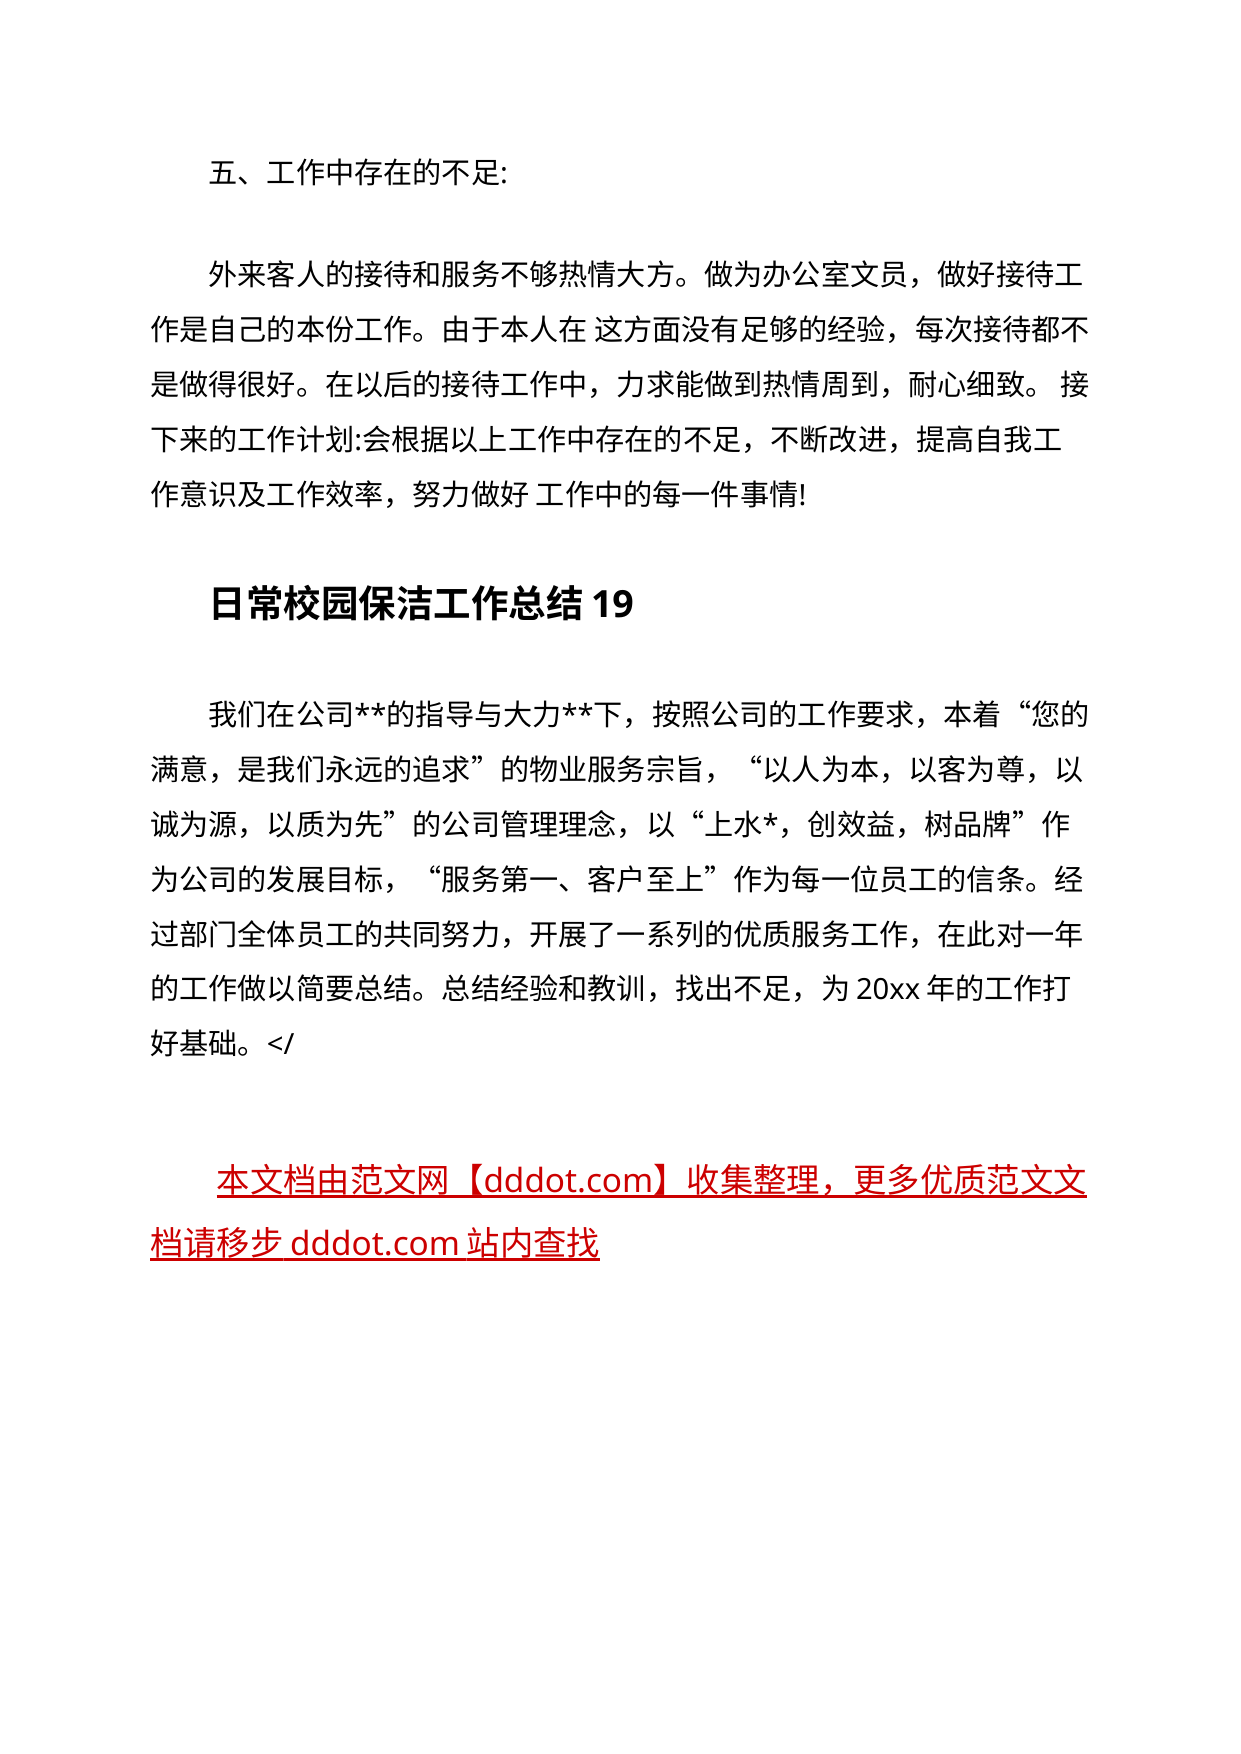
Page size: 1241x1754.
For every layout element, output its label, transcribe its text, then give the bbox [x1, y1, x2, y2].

text 外来客人的接待和服务不够热情大方。做为办公室文员，做好接待工作是自己的本份工作。由于本人在 这方面没有足够的经验，每次接待都不是做得很好。在以后的接待工作中，力求能做到热情周到，耐心细致。 接下来的工作计划:会根据以上工作中存在的不足，不断改进，提高自我工作意识及工作效率，努力做好 工作中的每一件事情! [150, 252, 1090, 514]
text 我们在公司**的指导与大力**下，按照公司的工作要求，本着“您的满意，是我们永远的追求”的物业服务宗旨，“以人为本，以客为尊，以诚为源，以质为先”的公司管理理念，以“上水*，创效益，树品牌”作为公司的发展目标，“服务第一、客户至上”作为每一位员工的信条。经过部门全体员工的共同努力，开展了一系列的优质服务工作，在此对一年的工作做以简要总结。总结经验和教训，找出不足，为20xx年的工作打好基础。</ [150, 691, 1090, 1063]
text 五、工作中存在的不足: [150, 150, 1090, 192]
text 日常校园保洁工作总结19 [150, 574, 1090, 628]
text 本文档由范文网【dddot.com】收集整理，更多优质范文文档请移步dddot.com站内查找 [150, 1154, 1090, 1265]
